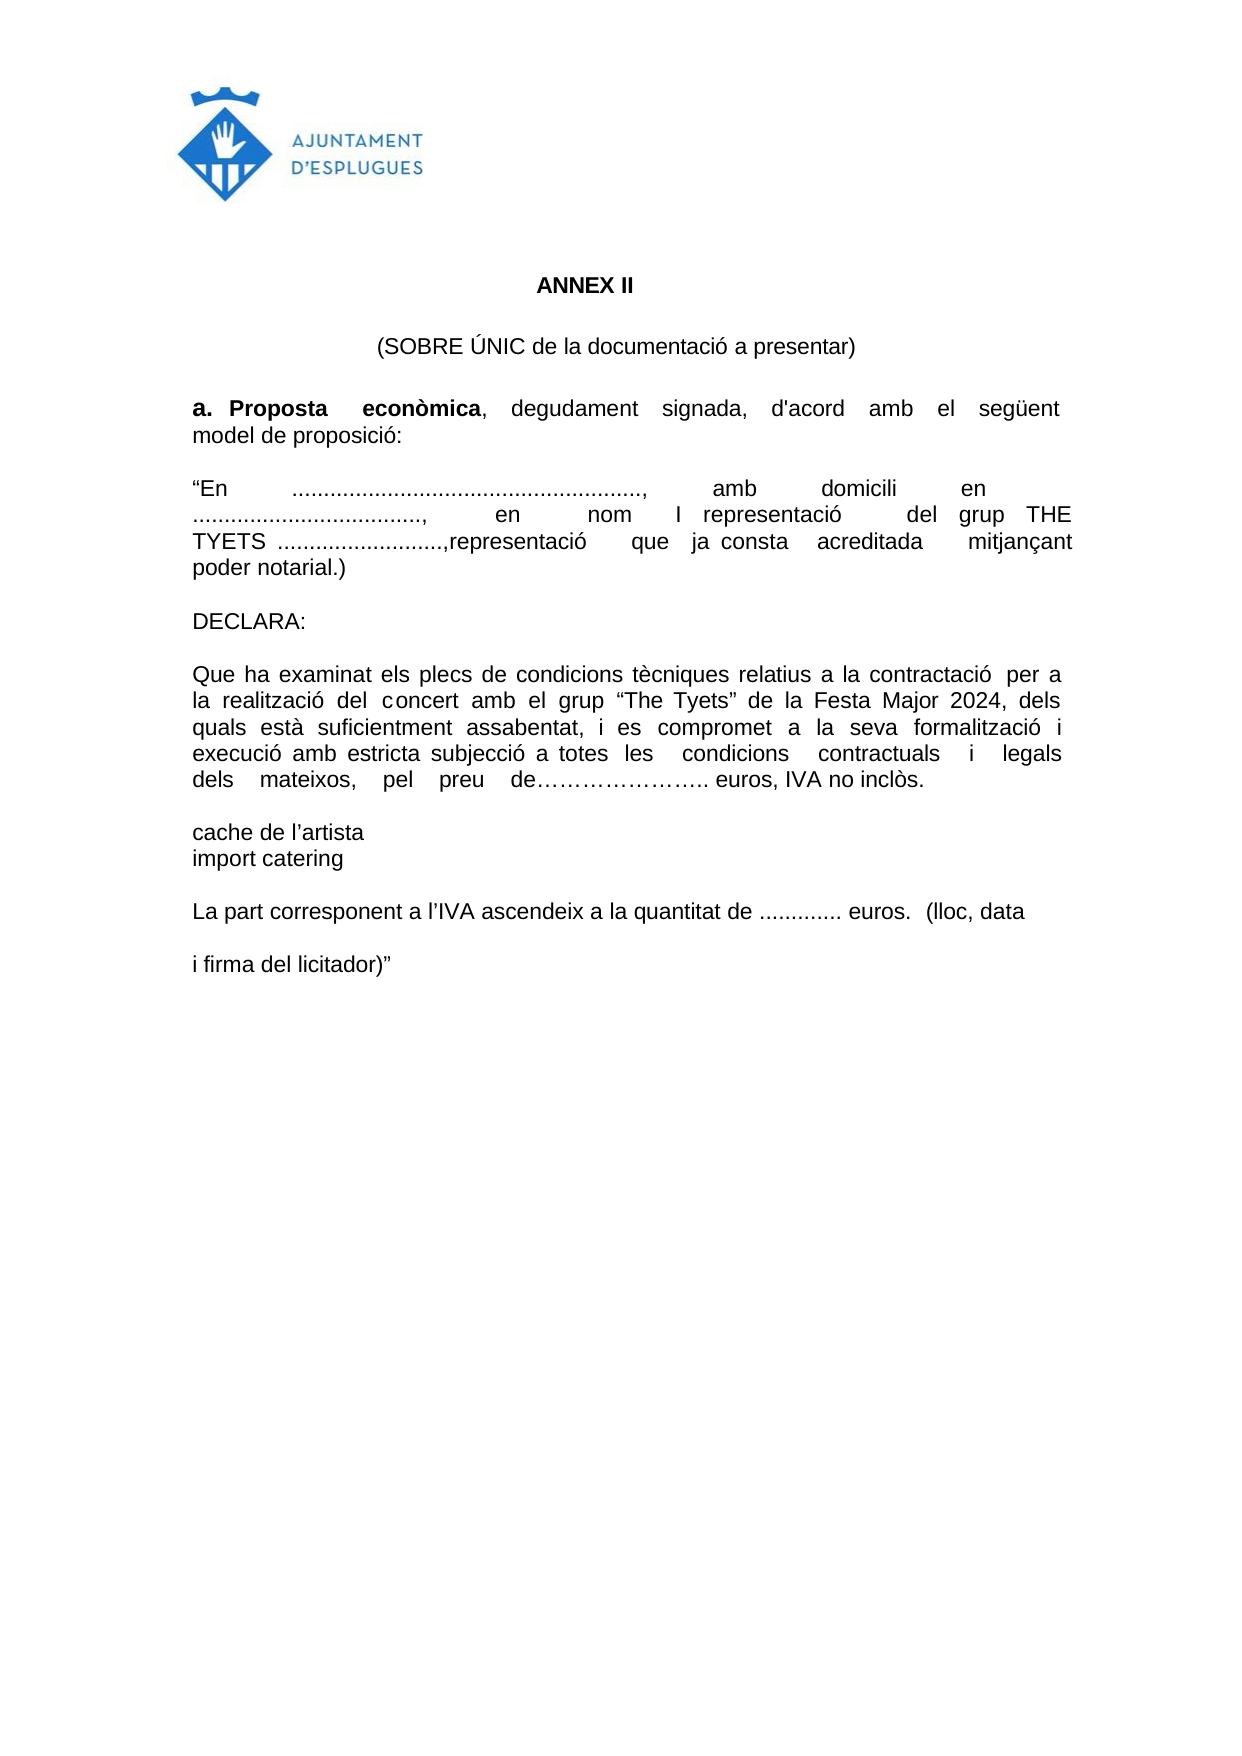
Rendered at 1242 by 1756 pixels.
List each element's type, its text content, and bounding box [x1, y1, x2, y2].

text import catering [167, 845, 1073, 872]
text (SOBRE ÚNIC de la documentació a presentar) [377, 334, 1073, 360]
list Proposta econòmica, degudament signada, d'acord amb el següent model de proposició: [192, 393, 1061, 448]
text “En ......................................................., amb domicili en [192, 475, 1073, 501]
text ...................................., en nom I representació del grup THE TYETS ..........................,representació que ja consta acreditada mitjançant poder notarial.) [192, 501, 1073, 581]
subtitle ANNEX II [536, 272, 797, 298]
picture [166, 75, 436, 212]
text La part corresponent a l’IVA ascendeix a la quantitat de ............. euros. (lloc, data i firma del licitador)” [192, 898, 1024, 977]
text cache de l’artista [167, 819, 1073, 845]
text Que ha examinat els plecs de condicions tècniques relatius a la contractació per a la realització del concert amb el grup “The Tyets” de la Festa Major 2024, dels quals està suficientment assabentat, i es compromet a la seva formalització i execució amb estricta subjecció a totes les condicions contractuals i legals dels mateixos, pel preu de………………….. euros, IVA no inclòs. [192, 661, 1062, 793]
text DECLARA: [192, 608, 1073, 634]
